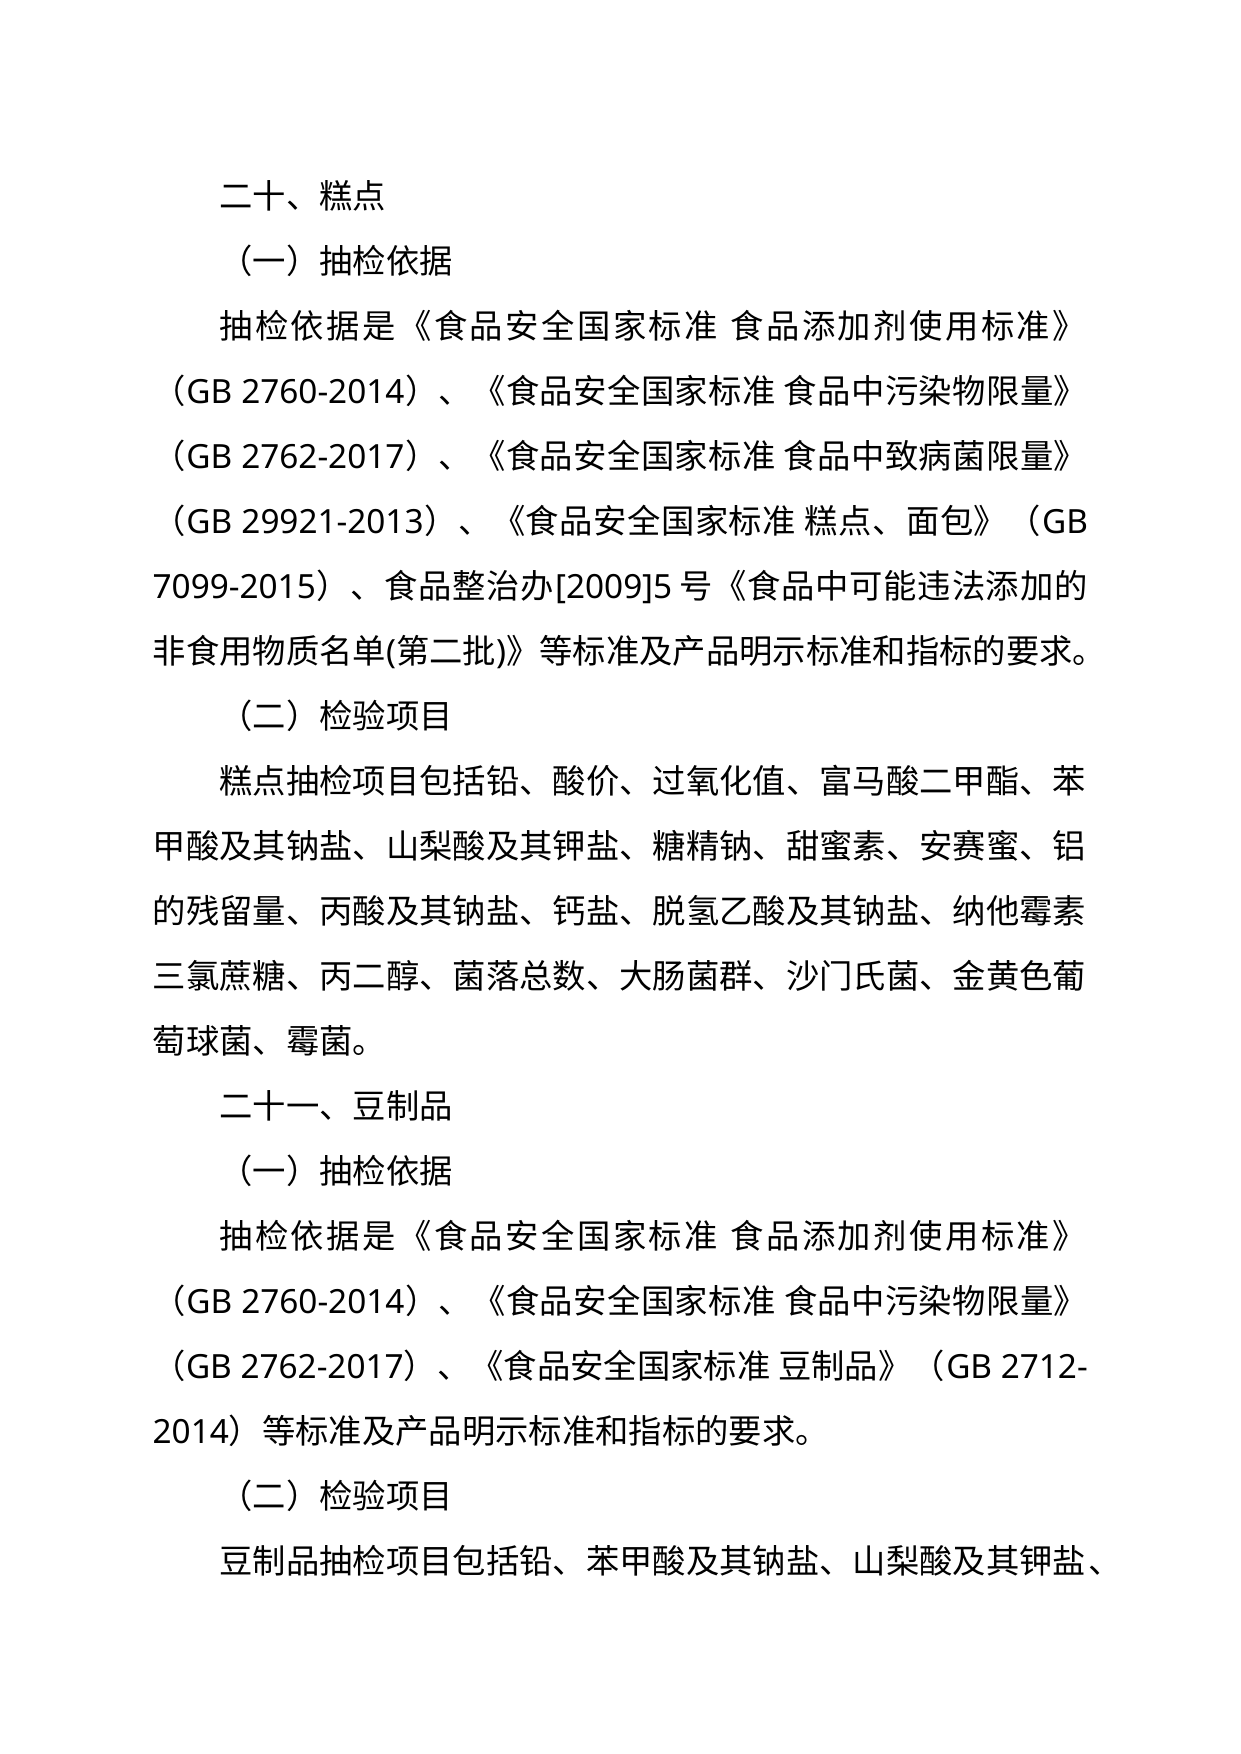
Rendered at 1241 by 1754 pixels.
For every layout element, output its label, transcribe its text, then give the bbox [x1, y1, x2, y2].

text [152, 1527, 1088, 1592]
text 抽检依据是《食品安全国家标准 食品添加剂使用标准》（GB 2760-2014）、《食品安全国家标准 食品中污染物限量》（GB 2762-2017）、《食品安全国家标准 食品中致病菌限量》（GB 29921-2013）、《食品安全国家标准 糕点、面包》（GB 7099-2015）、食品整治办[2009]5号《食品中可能违法添加的非食用物质名单(第二批)》等标准及产品明示标准和指标的要求。 [152, 292, 1088, 682]
text （一）抽检依据 [152, 227, 1088, 292]
text （二）检验项目 [152, 682, 1088, 747]
text 抽检依据是《食品安全国家标准 食品添加剂使用标准》（GB 2760-2014）、《食品安全国家标准 食品中污染物限量》（GB 2762-2017）、《食品安全国家标准 豆制品》（GB 2712-2014）等标准及产品明示标准和指标的要求。 [152, 1202, 1088, 1462]
text （一）抽检依据 [152, 1137, 1088, 1202]
text 二十一、豆制品 [152, 1072, 1088, 1137]
text （二）检验项目 [152, 1462, 1088, 1527]
text 糕点抽检项目包括铅、酸价、过氧化值、富马酸二甲酯、苯甲酸及其钠盐、山梨酸及其钾盐、糖精钠、甜蜜素、安赛蜜、铝的残留量、丙酸及其钠盐、钙盐、脱氢乙酸及其钠盐、纳他霉素、三氯蔗糖、丙二醇、菌落总数、大肠菌群、沙门氏菌、金黄色葡萄球菌、霉菌。 [152, 747, 1088, 1072]
list 二十、糕点 [152, 162, 1088, 227]
